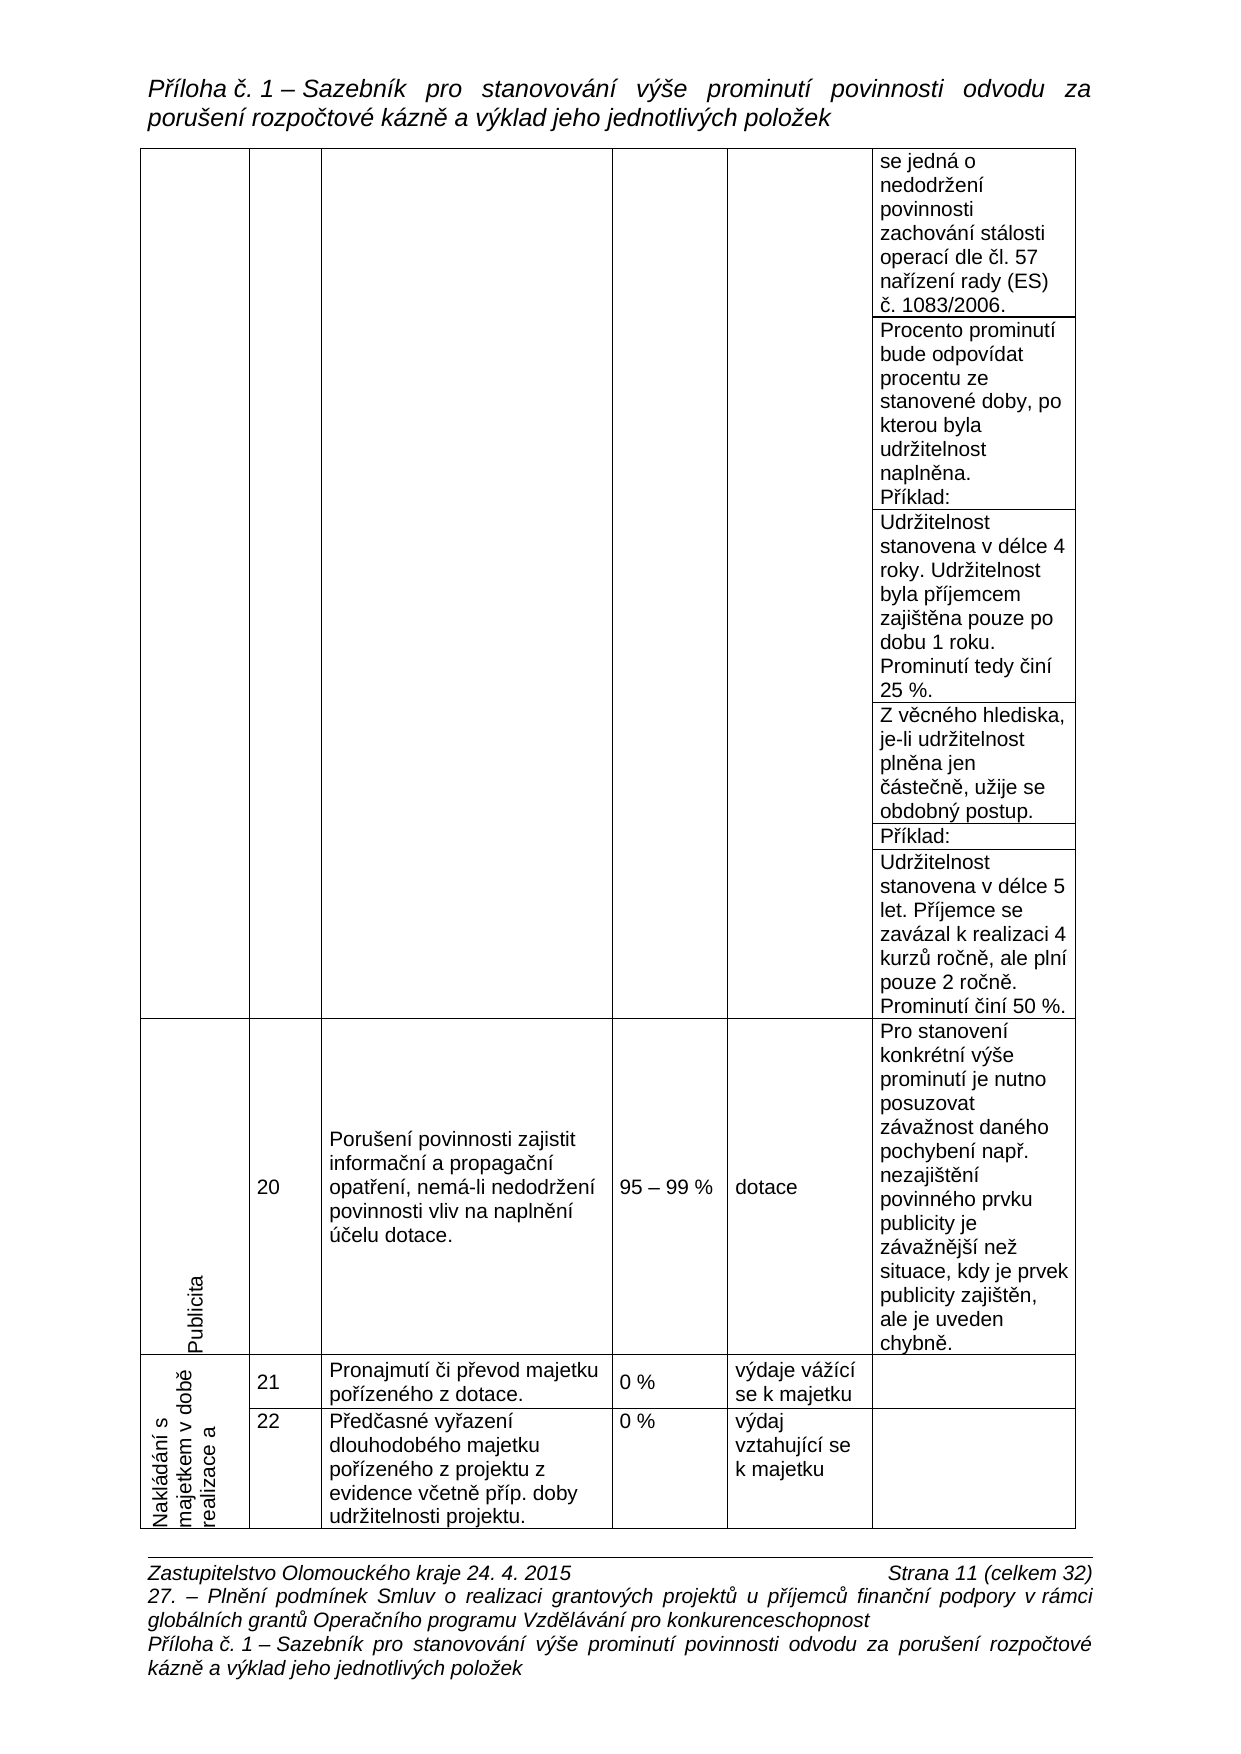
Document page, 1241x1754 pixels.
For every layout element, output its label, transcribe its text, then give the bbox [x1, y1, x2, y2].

table_cell [873, 1355, 1075, 1407]
table_cell Z věcného hlediska, je-li udržitelnost plněna jen částečně, užije se obdobný postup. [873, 703, 1075, 823]
table_cell Příklad: [873, 824, 1075, 849]
table_cell Nakládání s majetkem v době realizace a udržitelnosti projektu [141, 1355, 249, 1528]
table_cell Pronajmutí či převod majetku pořízeného z dotace. [322, 1355, 612, 1407]
table_cell Předčasné vyřazení dlouhodobého majetku pořízeného z projektu z evidence včetně příp. doby udržitelnosti projektu. [322, 1409, 612, 1528]
table_cell 20 [250, 1019, 321, 1354]
table_cell dotace [728, 1019, 872, 1354]
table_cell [873, 149, 1075, 316]
table_cell Pro stanovení konkrétní výše prominutí je nutno posuzovat závažnost daného pochybení např. nezajištění povinného prvku publicity je závažnější než situace, kdy je prvek publicity zajištěn, ale je uveden chybně. [873, 1019, 1075, 1354]
table_cell 22 [250, 1409, 321, 1528]
table_cell Udržitelnost stanovena v délce 5 let. Příjemce se zavázal k realizaci 4 kurzů ročně, ale plní pouze 2 ročně. Prominutí činí 50 %. [873, 850, 1075, 1018]
table_cell Udržitelnost stanovena v délce 4 roky. Udržitelnost byla příjemcem zajištěna pouze po dobu 1 roku. Prominutí tedy činí 25 %. [873, 510, 1075, 702]
table_cell 21 [250, 1355, 321, 1407]
table_cell Porušení povinnosti zajistit informační a propagační opatření, nemá-li nedodržení povinnosti vliv na naplnění účelu dotace. [322, 1019, 612, 1354]
table_cell 0 % [613, 1409, 727, 1528]
table_cell výdaje vážící se k majetku [728, 1355, 872, 1407]
table_cell Publicita [141, 1019, 249, 1354]
table_cell 95 – 99 % [613, 1019, 727, 1354]
table_cell [873, 1409, 1075, 1528]
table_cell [728, 1409, 872, 1528]
table_cell Procento prominutí bude odpovídat procentu ze stanovené doby, po kterou byla udržitelnost naplněna. Příklad: [873, 318, 1075, 509]
table_cell 0 % [613, 1355, 727, 1407]
